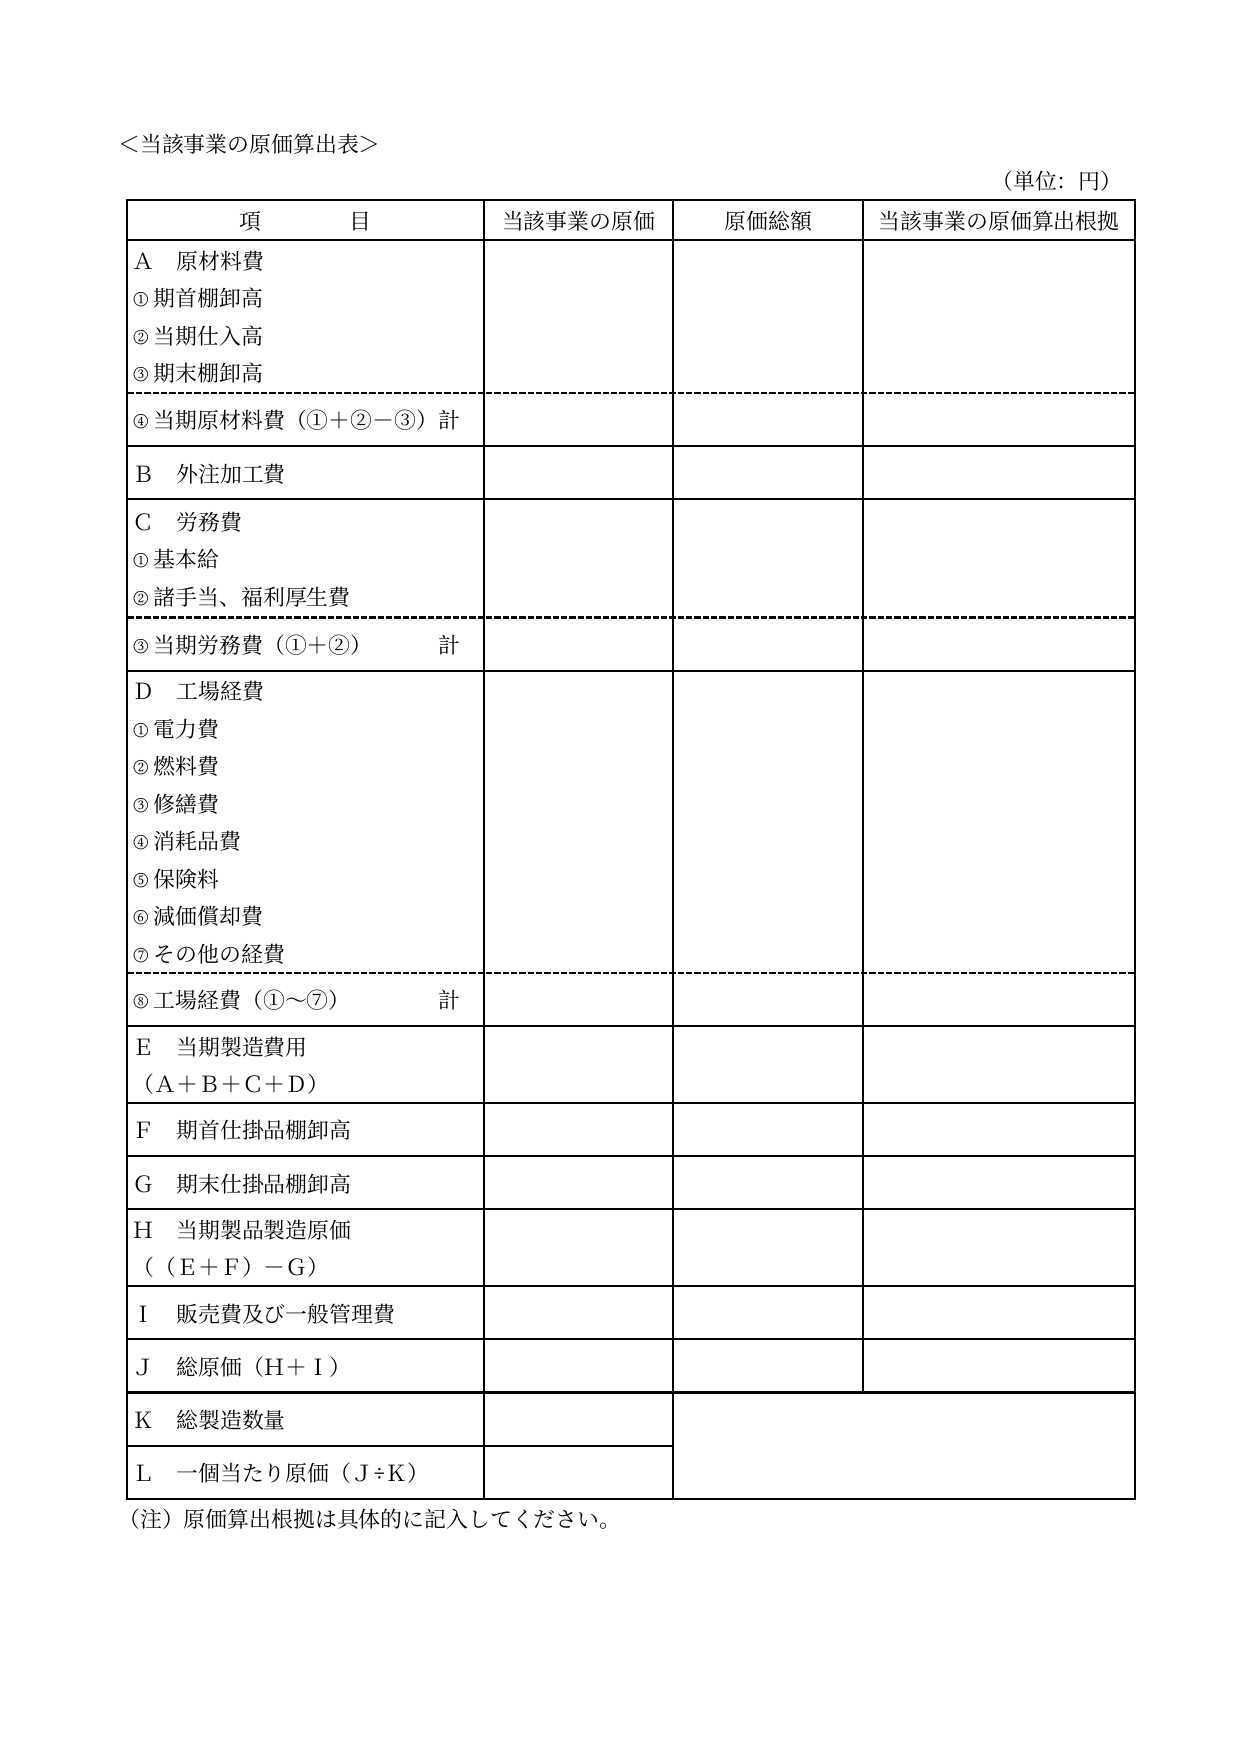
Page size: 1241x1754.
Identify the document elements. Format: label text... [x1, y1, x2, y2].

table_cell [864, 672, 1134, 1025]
text ＜当該事業の原価算出表＞ [118, 124, 1122, 161]
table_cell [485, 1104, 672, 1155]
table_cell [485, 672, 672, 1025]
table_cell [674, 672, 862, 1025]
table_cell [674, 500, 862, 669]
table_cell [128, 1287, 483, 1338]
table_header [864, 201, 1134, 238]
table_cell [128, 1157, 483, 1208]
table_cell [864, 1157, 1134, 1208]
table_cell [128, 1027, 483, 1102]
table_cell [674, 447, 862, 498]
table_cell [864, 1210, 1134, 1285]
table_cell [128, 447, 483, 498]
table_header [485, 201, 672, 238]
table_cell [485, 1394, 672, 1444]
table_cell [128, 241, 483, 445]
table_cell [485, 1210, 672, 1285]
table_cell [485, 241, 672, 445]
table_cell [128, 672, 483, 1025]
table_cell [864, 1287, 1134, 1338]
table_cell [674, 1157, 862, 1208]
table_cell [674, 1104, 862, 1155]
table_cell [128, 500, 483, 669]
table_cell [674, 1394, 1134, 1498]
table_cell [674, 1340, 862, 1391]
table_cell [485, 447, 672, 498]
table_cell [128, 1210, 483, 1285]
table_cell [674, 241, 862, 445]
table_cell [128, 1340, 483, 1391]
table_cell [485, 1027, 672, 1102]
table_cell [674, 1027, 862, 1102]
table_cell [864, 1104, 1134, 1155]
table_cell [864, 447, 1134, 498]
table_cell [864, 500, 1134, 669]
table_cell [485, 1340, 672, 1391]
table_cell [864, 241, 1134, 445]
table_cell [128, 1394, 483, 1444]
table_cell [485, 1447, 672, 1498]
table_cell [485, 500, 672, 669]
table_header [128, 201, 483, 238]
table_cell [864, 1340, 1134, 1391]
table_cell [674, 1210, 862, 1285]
text （単位：円） [118, 161, 1122, 199]
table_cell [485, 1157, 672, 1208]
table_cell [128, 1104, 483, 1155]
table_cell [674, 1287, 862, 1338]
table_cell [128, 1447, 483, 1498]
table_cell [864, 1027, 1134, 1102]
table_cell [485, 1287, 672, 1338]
text （注）原価算出根拠は具体的に記入してください。 [118, 1500, 1122, 1537]
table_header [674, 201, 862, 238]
